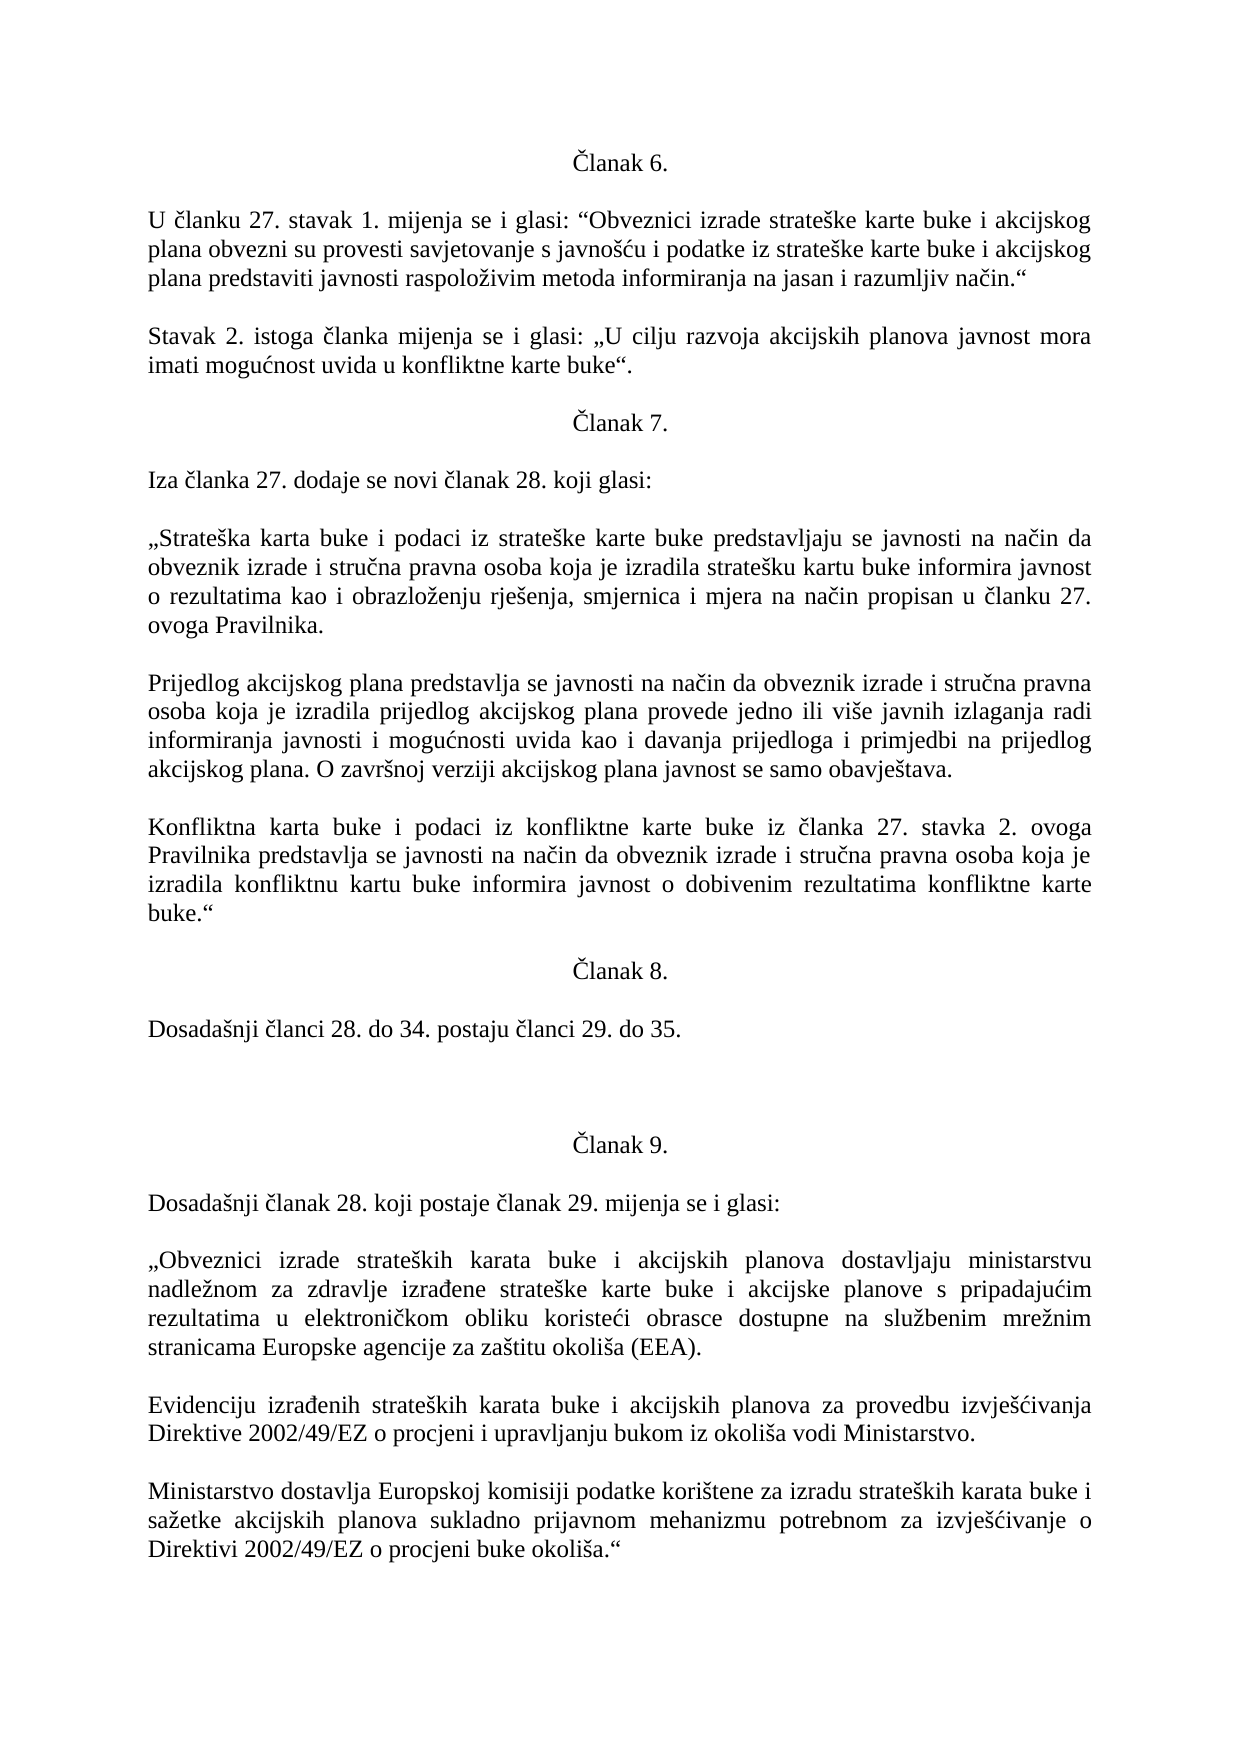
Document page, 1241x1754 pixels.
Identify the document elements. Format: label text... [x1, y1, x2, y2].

text Evidenciju izrađenih strateških karata buke i akcijskih planova za provedbu izvješćivanja Direktive 2002/49/EZ o procjeni i upravljanju bukom iz okoliša vodi Ministarstvo. [148, 1390, 1093, 1447]
text „Strateška karta buke i podaci iz strateške karte buke predstavljaju se javnosti na način da obveznik izrade i stručna pravna osoba koja je izradila stratešku kartu buke informira javnost o rezultatima kao i obrazloženju rješenja, smjernica i mjera na način propisan u članku 27. ovoga Pravilnika. [148, 523, 1093, 638]
text Članak 9. [148, 1130, 1093, 1158]
text Ministarstvo dostavlja Europskoj komisiji podatke korištene za izradu strateških karata buke i sažetke akcijskih planova sukladno prijavnom mehanizmu potrebnom za izvješćivanje o Direktivi 2002/49/EZ o procjeni buke okoliša.“ [148, 1476, 1093, 1563]
text Članak 8. [148, 956, 1093, 985]
text „Obveznici izrade strateških karata buke i akcijskih planova dostavljaju ministarstvu nadležnom za zdravlje izrađene strateške karte buke i akcijske planove s pripadajućim rezultatima u elektroničkom obliku koristeći obrasce dostupne na službenim mrežnim stranicama Europske agencije za zaštitu okoliša (EEA). [148, 1246, 1093, 1361]
text Stavak 2. istoga članka mijenja se i glasi: „U cilju razvoja akcijskih planova javnost mora imati mogućnost uvida u konfliktne karte buke“. [148, 321, 1093, 378]
text Konfliktna karta buke i podaci iz konfliktne karte buke iz članka 27. stavka 2. ovoga Pravilnika predstavlja se javnosti na način da obveznik izrade i stručna pravna osoba koja je izradila konfliktnu kartu buke informira javnost o dobivenim rezultatima konfliktne karte buke.“ [148, 812, 1093, 927]
text Članak 7. [148, 408, 1093, 436]
text Iza članka 27. dodaje se novi članak 28. koji glasi: [148, 466, 1093, 494]
text Članak 6. [148, 148, 1093, 176]
text Dosadašnji članci 28. do 34. postaju članci 29. do 35. [148, 1014, 1093, 1043]
text U članku 27. stavak 1. mijenja se i glasi: “Obveznici izrade strateške karte buke i akcijskog plana obvezni su provesti savjetovanje s javnošću i podatke iz strateške karte buke i akcijskog plana predstaviti javnosti raspoloživim metoda informiranja na jasan i razumljiv način.“ [148, 206, 1093, 292]
text Dosadašnji članak 28. koji postaje članak 29. mijenja se i glasi: [148, 1188, 1093, 1216]
text Prijedlog akcijskog plana predstavlja se javnosti na način da obveznik izrade i stručna pravna osoba koja je izradila prijedlog akcijskog plana provede jedno ili više javnih izlaganja radi informiranja javnosti i mogućnosti uvida kao i davanja prijedloga i primjedbi na prijedlog akcijskog plana. O završnoj verziji akcijskog plana javnost se samo obavještava. [148, 668, 1093, 783]
